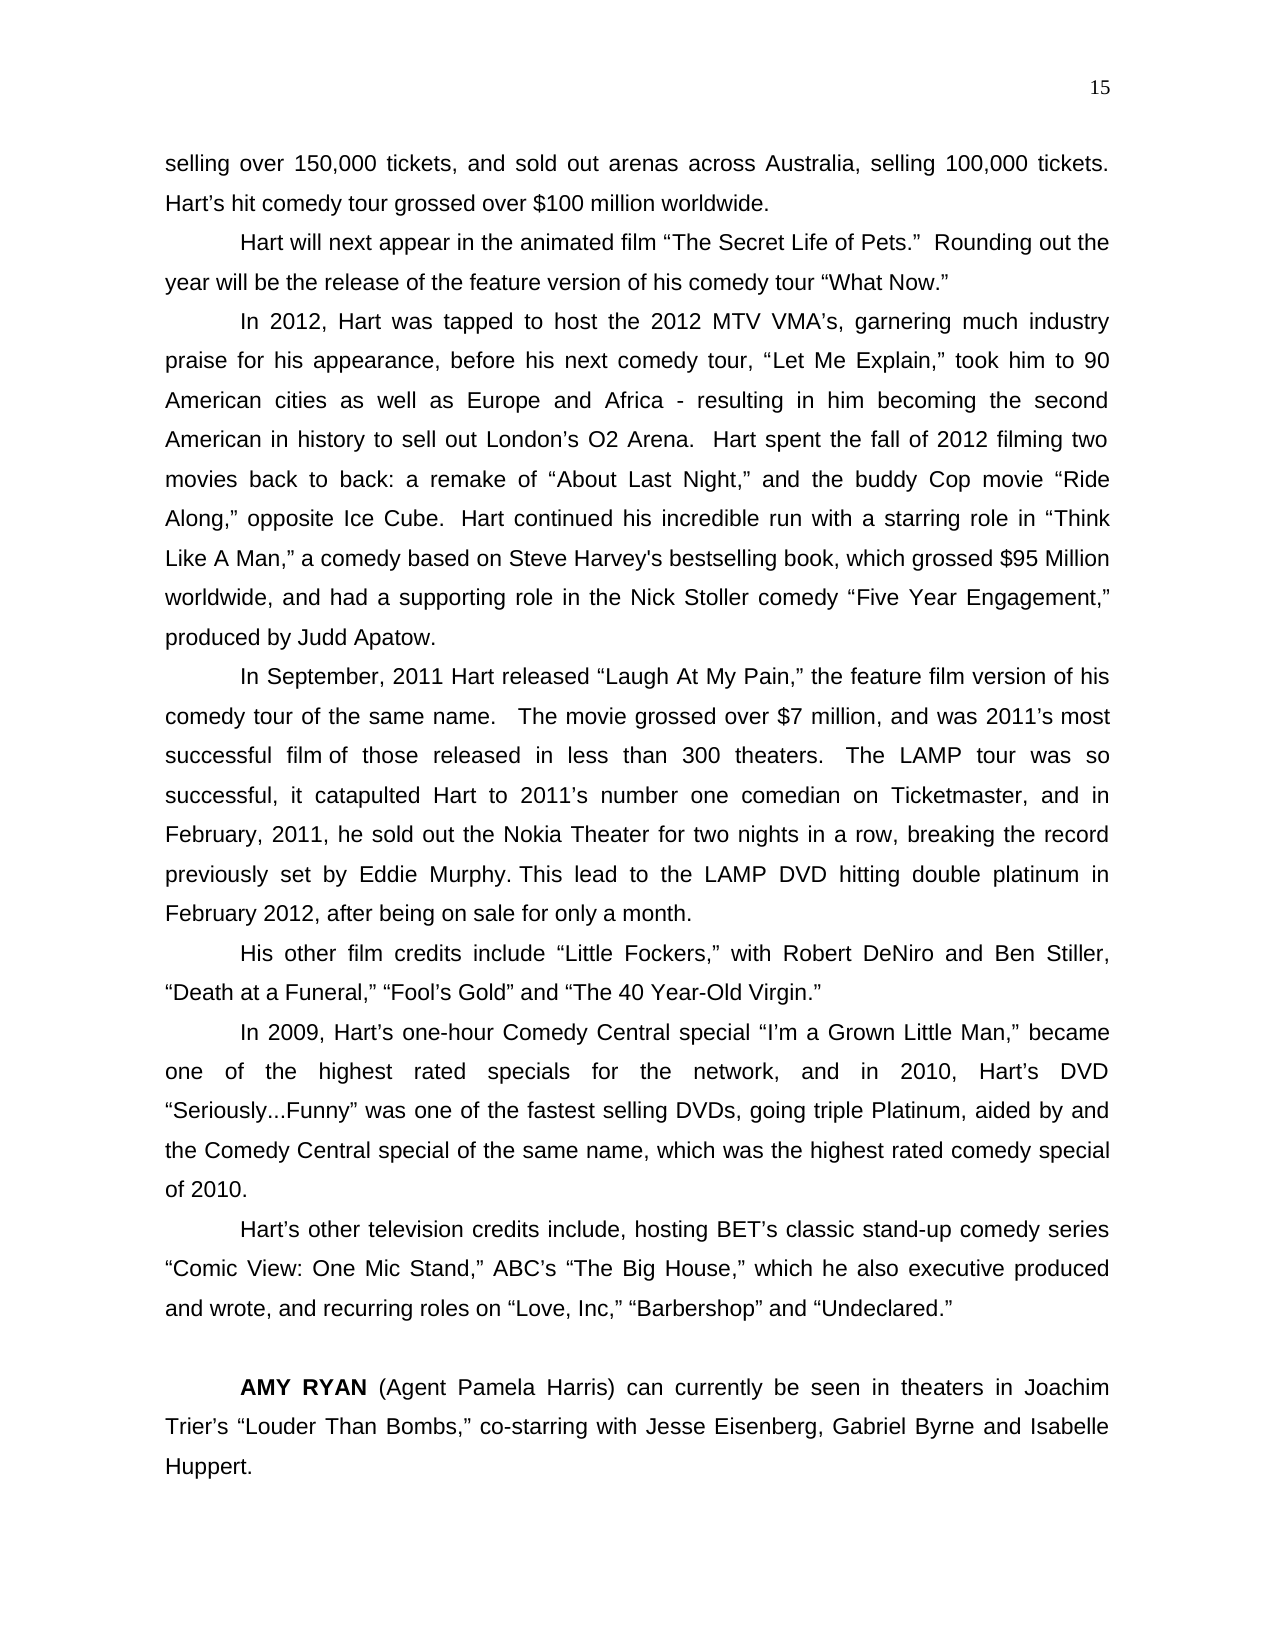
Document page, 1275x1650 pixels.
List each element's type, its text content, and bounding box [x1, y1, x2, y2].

text In September, 2011 Hart released “Laugh At My Pain,” the feature film version of his comedy tour of the same name. The movie grossed over $7 million, and was 2011’s most successful film of those released in less than 300 theaters. The LAMP tour was so successful, it catapulted Hart to 2011’s number one comedian on Ticketmaster, and in February, 2011, he sold out the Nokia Theater for two nights in a row, breaking the record previously set by Eddie Murphy. This lead to the LAMP DVD hitting double platinum in February 2012, after being on sale for only a month. [165, 663, 1110, 926]
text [165, 150, 1110, 216]
text Hart will next appear in the animated film “The Secret Life of Pets.” Rounding out the year will be the release of the feature version of his comedy tour “What Now.” [165, 229, 1110, 295]
text Hart’s other television credits include, hosting BET’s classic stand-up comedy series “Comic View: One Mic Stand,” ABC’s “The Big House,” which he also executive produced and wrote, and recurring roles on “Love, Inc,” “Barbershop” and “Undeclared.” [165, 1216, 1110, 1321]
text AMY RYAN (Agent Pamela Harris) can currently be seen in theaters in Joachim Trier’s “Louder Than Bombs,” co-starring with Jesse Eisenberg, Gabriel Byrne and Isabelle Huppert. [165, 1374, 1110, 1479]
text His other film credits include “Little Fockers,” with Robert DeNiro and Ben Stiller, “Death at a Funeral,” “Fool’s Gold” and “The 40 Year-Old Virgin.” [165, 939, 1110, 1005]
text In 2009, Hart’s one-hour Comedy Central special “I’m a Grown Little Man,” became one of the highest rated specials for the network, and in 2010, Hart’s DVD “Seriously...Funny” was one of the fastest selling DVDs, going triple Platinum, aided by and the Comedy Central special of the same name, which was the highest rated comedy special of 2010. [165, 1018, 1110, 1203]
text In 2012, Hart was tapped to host the 2012 MTV VMA’s, garnering much industry praise for his appearance, before his next comedy tour, “Let Me Explain,” took him to 90 American cities as well as Europe and Africa - resulting in him becoming the second American in history to sell out London’s O2 Arena. Hart spent the fall of 2012 filming two movies back to back: a remake of “About Last Night,” and the buddy Cop movie “Ride Along,” opposite Ice Cube. Hart continued his incredible run with a starring role in “Think Like A Man,” a comedy based on Steve Harvey's bestselling book, which grossed $95 Million worldwide, and had a supporting role in the Nick Stoller comedy “Five Year Engagement,” produced by Judd Apatow. [165, 308, 1110, 650]
